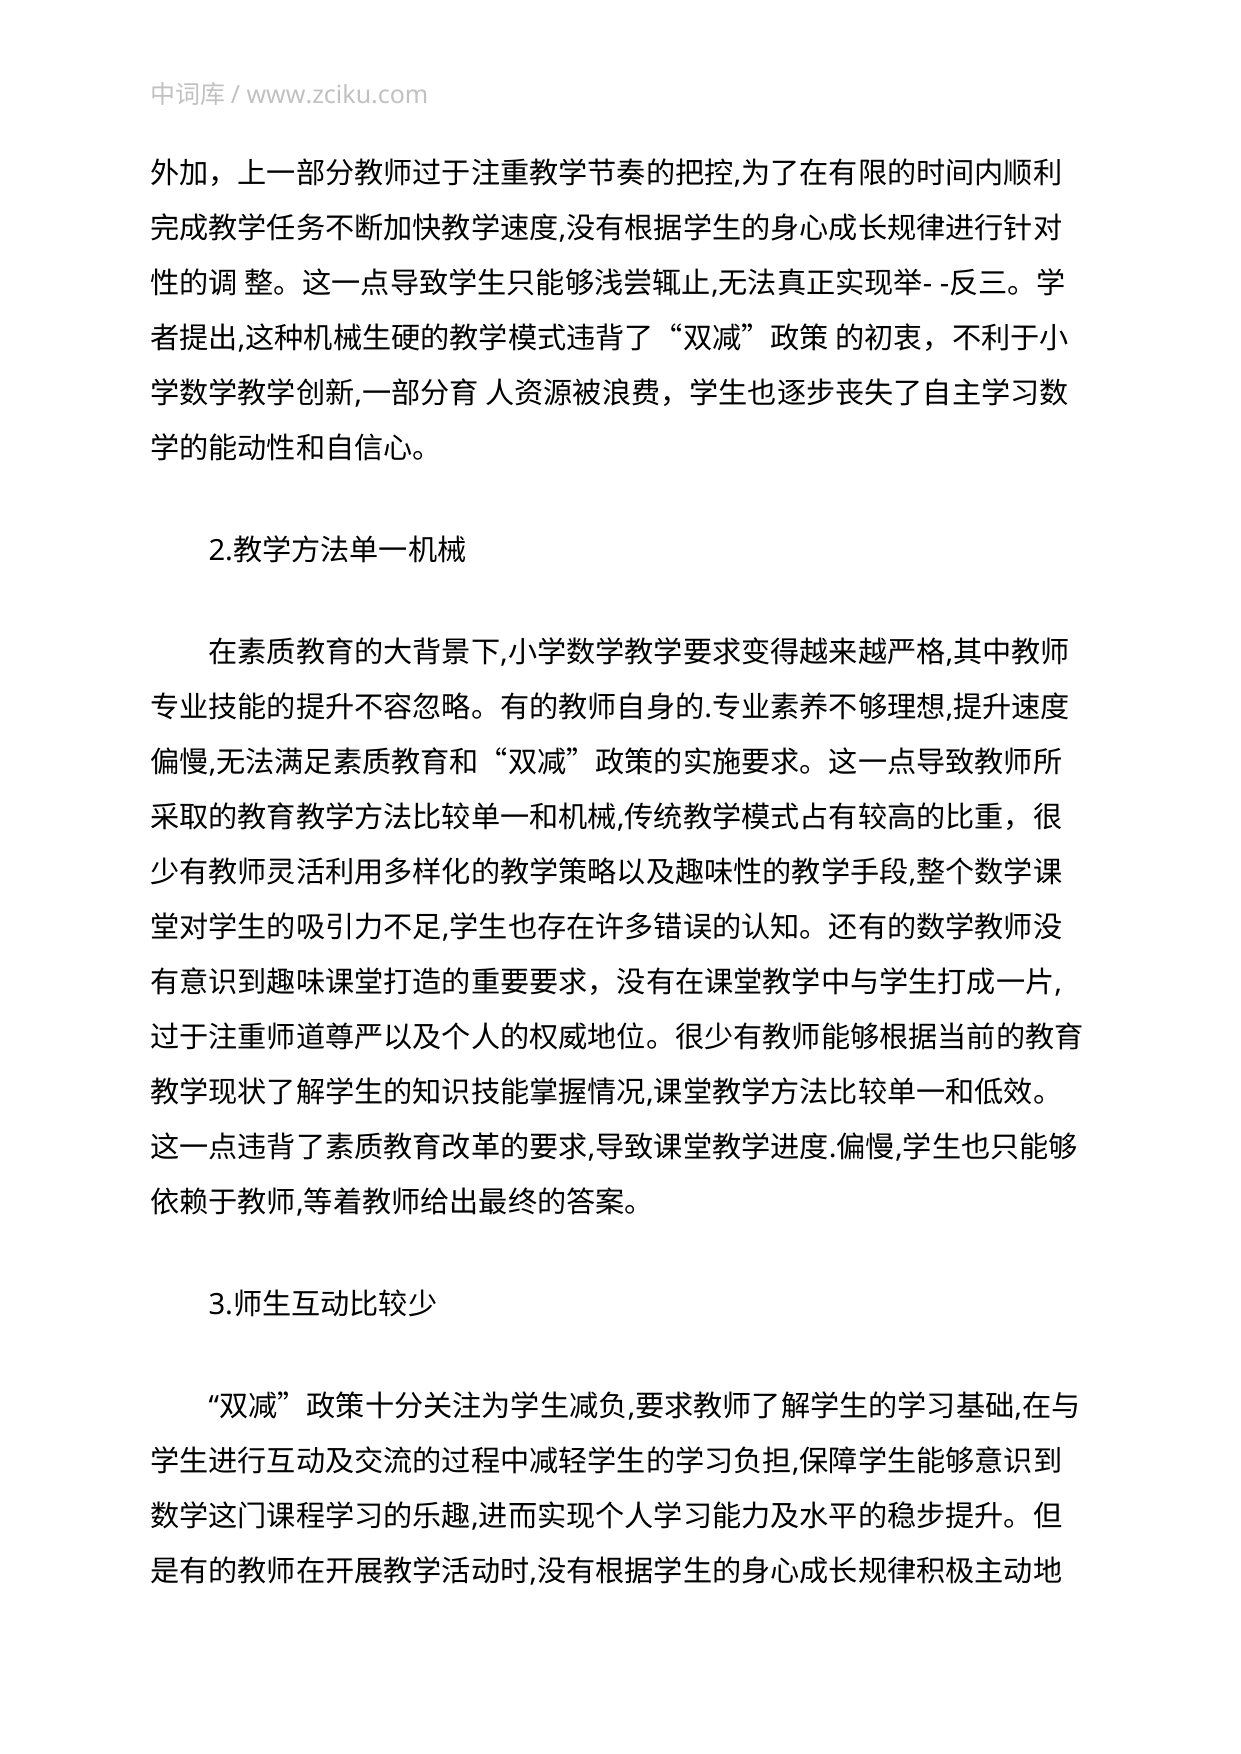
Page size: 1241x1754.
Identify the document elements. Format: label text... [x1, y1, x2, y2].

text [150, 150, 1090, 467]
text 2.教学方法单一机械 [150, 527, 1090, 569]
text 3.师生互动比较少 [150, 1281, 1090, 1323]
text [150, 1383, 1090, 1590]
text 在素质教育的大背景下,小学数学教学要求变得越来越严格,其中教师专业技能的提升不容忽略。有的教师自身的.专业素养不够理想,提升速度偏慢,无法满足素质教育和“双减”政策的实施要求。这一点导致教师所采取的教育教学方法比较单一和机械,传统教学模式占有较高的比重，很少有教师灵活利用多样化的教学策略以及趣味性的教学手段,整个数学课堂对学生的吸引力不足,学生也存在许多错误的认知。还有的数学教师没有意识到趣味课堂打造的重要要求，没有在课堂教学中与学生打成一片,过于注重师道尊严以及个人的权威地位。很少有教师能够根据当前的教育教学现状了解学生的知识技能掌握情况,课堂教学方法比较单一和低效。这一点违背了素质教育改革的要求,导致课堂教学进度.偏慢,学生也只能够依赖于教师,等着教师给出最终的答案。 [150, 629, 1090, 1221]
